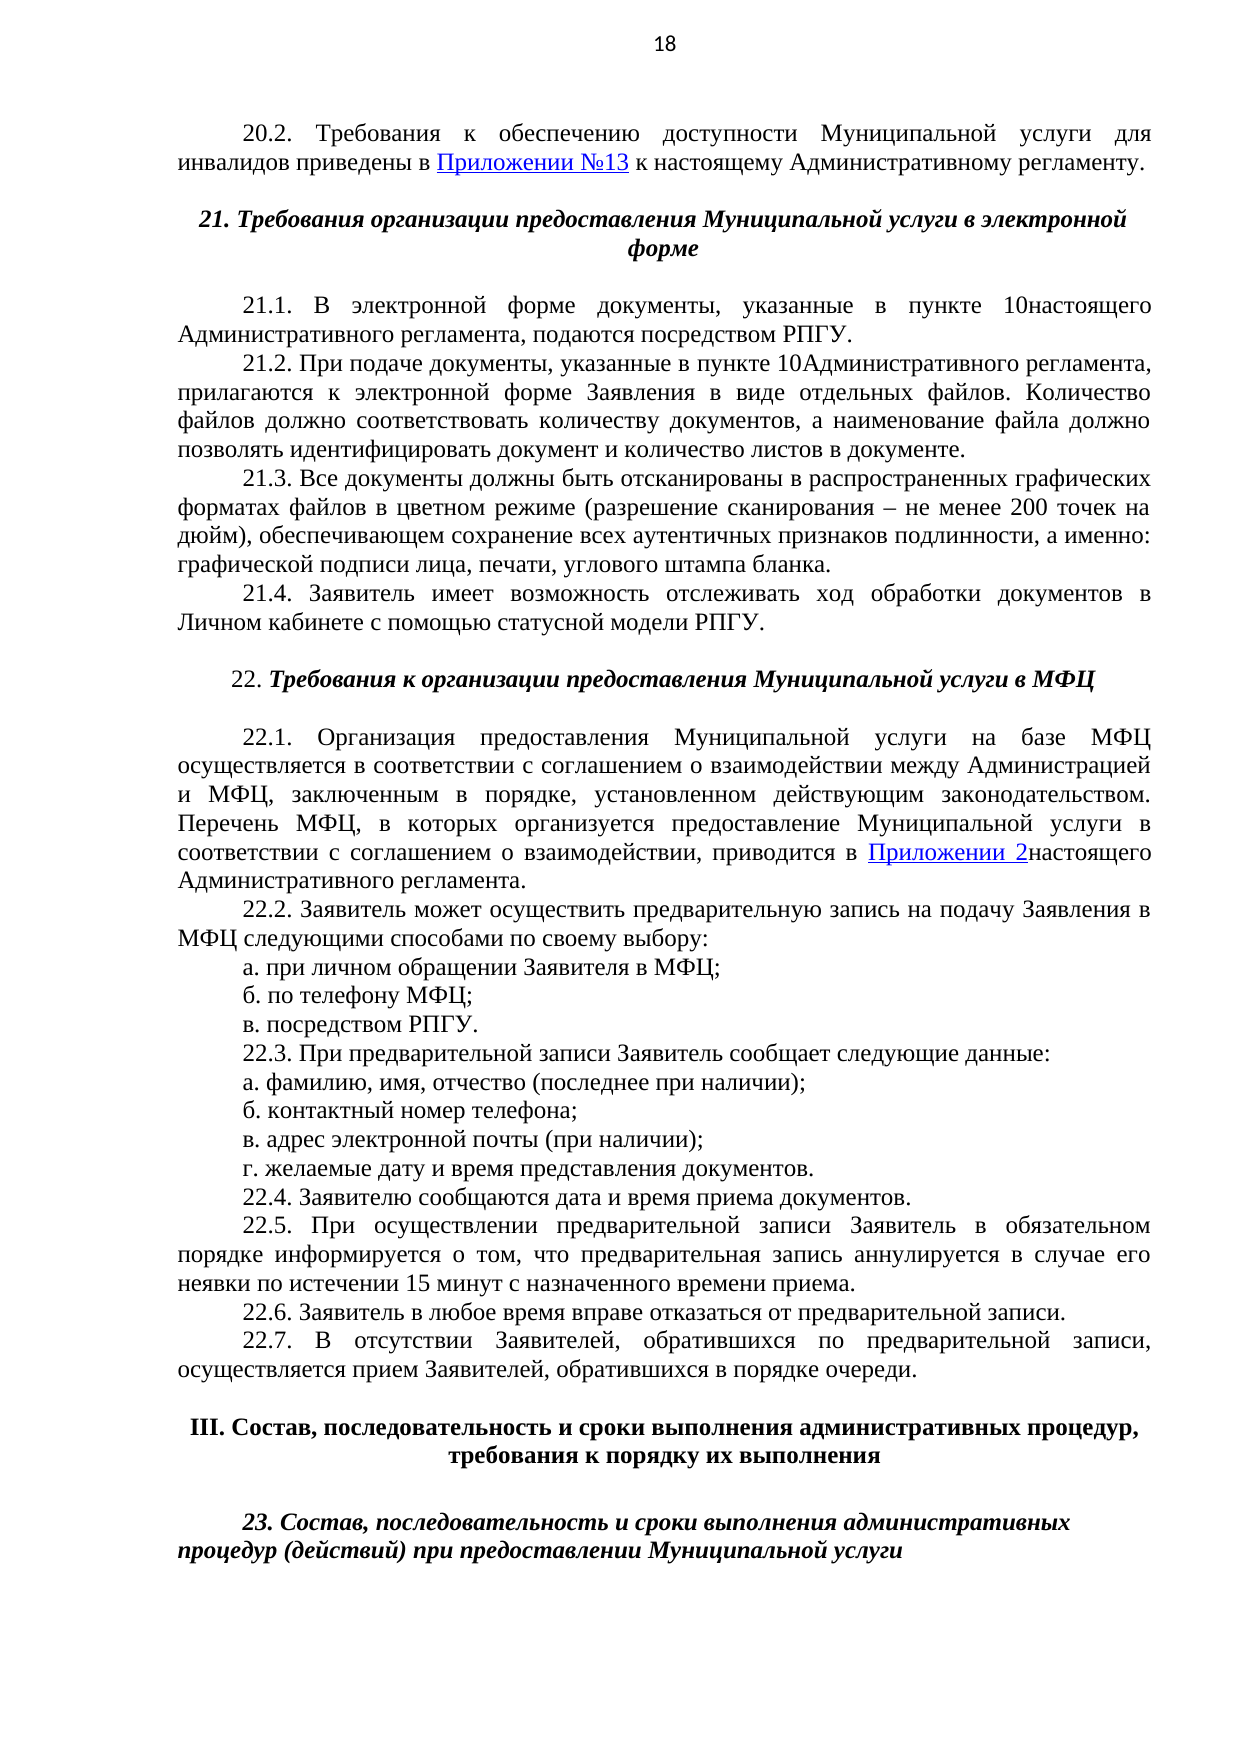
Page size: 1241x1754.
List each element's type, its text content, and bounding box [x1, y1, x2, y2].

text в. адрес электронной почты (при наличии); [177, 1124, 1152, 1153]
text г. желаемые дату и время представления документов. [177, 1153, 1152, 1182]
subtitle III. Состав, последовательность и сроки выполнения административных процедур, требования к порядку их выполнения [177, 1412, 1152, 1469]
list 20.2. Требования к обеспечению доступности Муниципальной услуги для инвалидов приведены в Приложении №13 к настоящему Административному регламенту. [177, 118, 1152, 176]
list 22.4. Заявителю сообщаются дата и время приема документов. [177, 1182, 1152, 1211]
list 21.1. В электронной форме документы, указанные в пункте 10настоящего Административного регламента, подаются посредством РПГУ. [177, 291, 1152, 348]
text в. посредством РПГУ. [177, 1009, 1152, 1038]
text а. при личном обращении Заявителя в МФЦ; [177, 952, 1152, 981]
text 23. Состав, последовательность и сроки выполнения административных процедур (действий) при предоставлении Муниципальной услуги [177, 1507, 1152, 1564]
list 21.2. При подаче документы, указанные в пункте 10Административного регламента, прилагаются к электронной форме Заявления в виде отдельных файлов. Количество файлов должно соответствовать количеству документов, а наименование файла должно позволять идентифицировать документ и количество листов в документе. [177, 348, 1152, 463]
list 22.5. При осуществлении предварительной записи Заявитель в обязательном порядке информируется о том, что предварительная запись аннулируется в случае его неявки по истечении 15 минут с назначенного времени приема. [177, 1211, 1152, 1297]
list 22.7. В отсутствии Заявителей, обратившихся по предварительной записи, осуществляется прием Заявителей, обратившихся в порядке очереди. [177, 1326, 1152, 1383]
list 22.1. Организация предоставления Муниципальной услуги на базе МФЦ осуществляется в соответствии с соглашением о взаимодействии между Администрацией и МФЦ, заключенным в порядке, установленном действующим законодательством. Перечень МФЦ, в которых организуется предоставление Муниципальной услуги в соответствии с соглашением о взаимодействии, приводится в Приложении 2настоящего Административного регламента. [177, 722, 1152, 894]
text а. фамилию, имя, отчество (последнее при наличии); [177, 1067, 1152, 1096]
text б. по телефону МФЦ; [177, 981, 1152, 1009]
list 22.2. Заявитель может осуществить предварительную запись на подачу Заявления в МФЦ следующими способами по своему выбору: [177, 894, 1152, 952]
text 22.3. При предварительной записи Заявитель сообщает следующие данные: [177, 1038, 1152, 1067]
list 21.4. Заявитель имеет возможность отслеживать ход обработки документов в Личном кабинете с помощью статусной модели РПГУ. [177, 578, 1152, 636]
list 22.6. Заявитель в любое время вправе отказаться от предварительной записи. [177, 1297, 1152, 1326]
text б. контактный номер телефона; [177, 1096, 1152, 1124]
list 21.3. Все документы должны быть отсканированы в распространенных графических форматах файлов в цветном режиме (разрешение сканирования – не менее 200 точек на дюйм), обеспечивающем сохранение всех аутентичных признаков подлинности, а именно: графической подписи лица, печати, углового штампа бланка. [177, 463, 1152, 578]
text 22. Требования к организации предоставления Муниципальной услуги в МФЦ [177, 664, 1152, 693]
text 21. Требования организации предоставления Муниципальной услуги в электронной форме [177, 204, 1152, 262]
